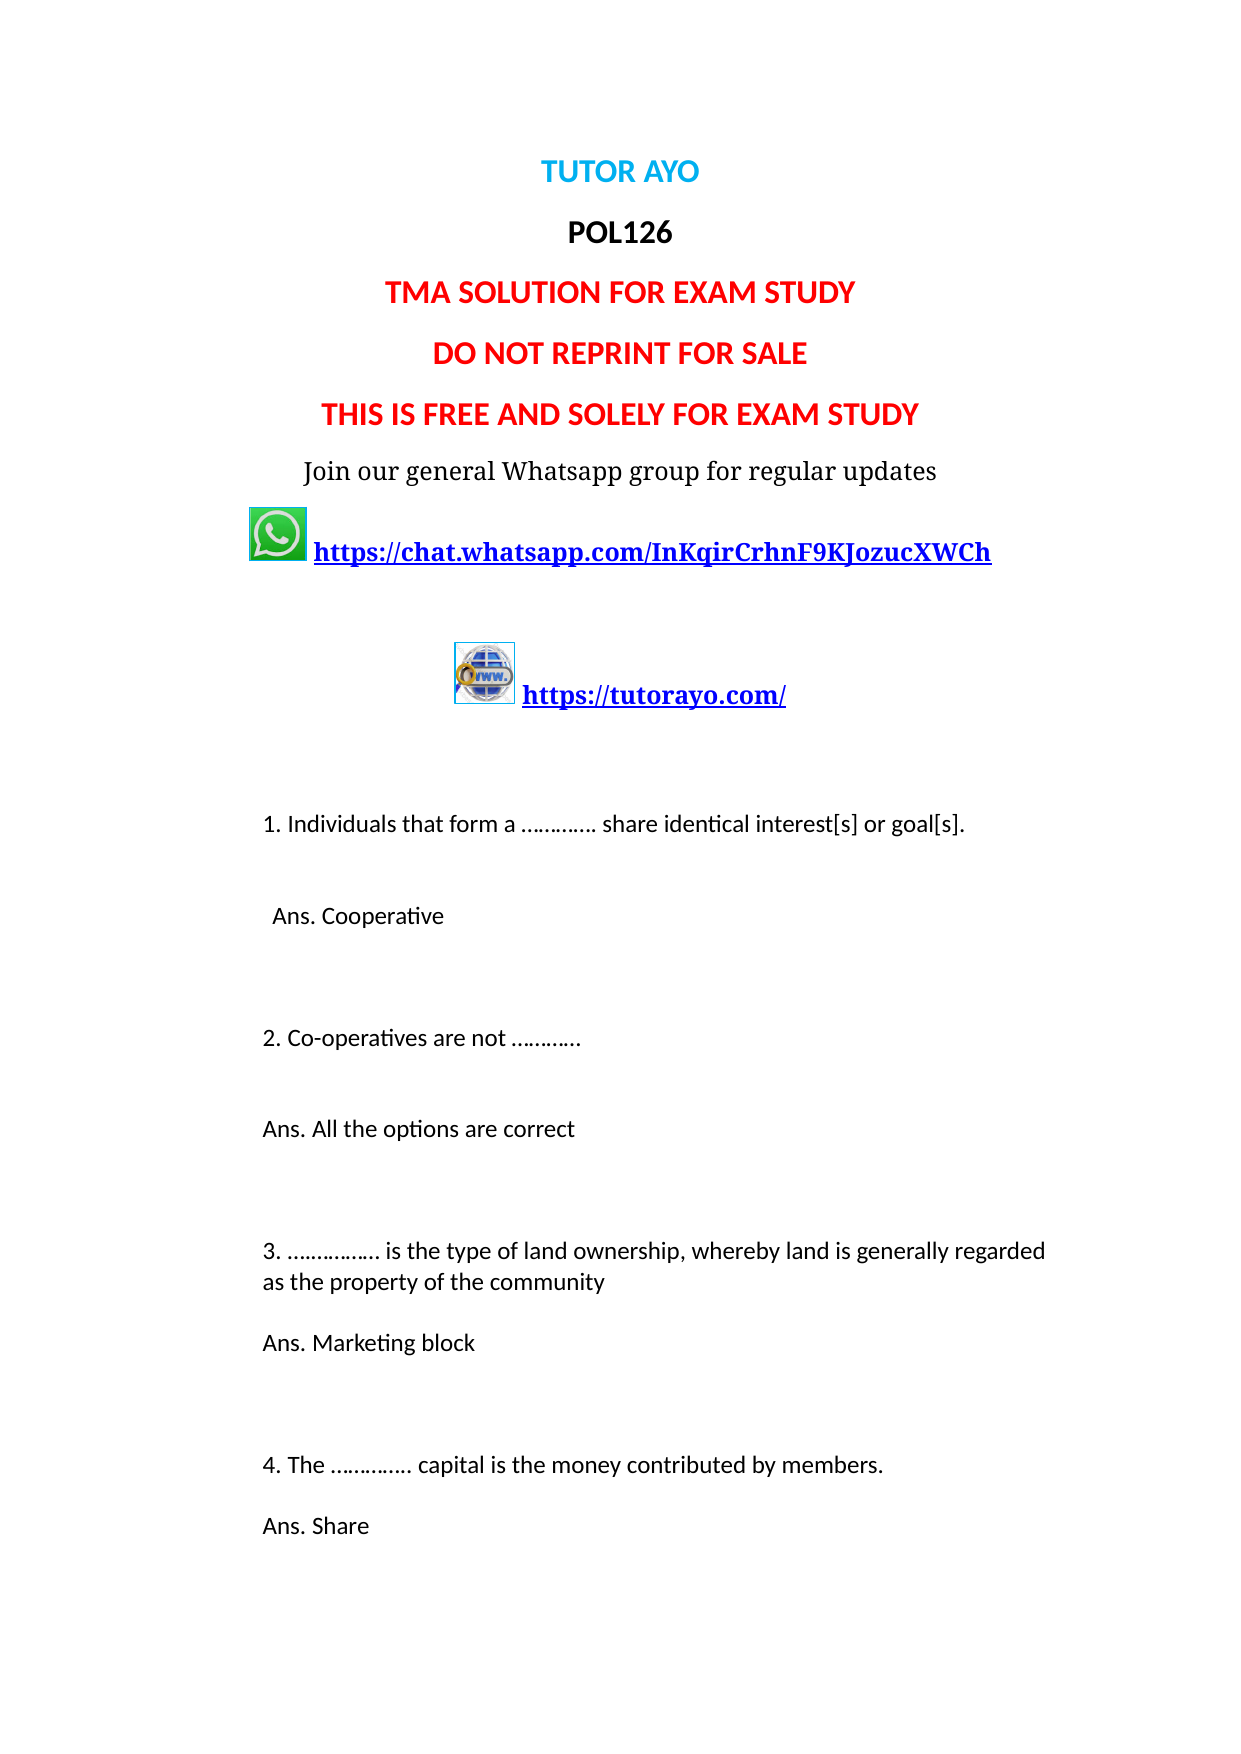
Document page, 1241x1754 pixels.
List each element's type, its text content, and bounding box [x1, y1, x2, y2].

text https://chat.whatsapp.com/InKqirCrhnF9KJozucXWCh [187, 507, 1053, 569]
list Ans. Cooperative [187, 900, 1053, 930]
text DO NOT REPRINT FOR SALE [187, 332, 1053, 373]
list ….………… is the type of land ownership, whereby land is generally regarded as the property of the community [262, 1236, 1053, 1297]
list Co-operatives are not ………… [262, 1022, 1053, 1052]
list The ………….. capital is the money contributed by members. [262, 1449, 1053, 1480]
text TMA SOLUTION FOR EXAM STUDY [187, 271, 1053, 312]
list Ans. All the options are correct [262, 1113, 1053, 1144]
list Ans. Share [262, 1510, 1053, 1541]
text THIS IS FREE AND SOLELY FOR EXAM STUDY [187, 392, 1053, 433]
text https://tutorayo.com/ [187, 642, 1053, 711]
picture [457, 644, 513, 702]
text TUTOR AYO [187, 150, 1053, 191]
picture [251, 509, 304, 559]
list Ans. Marketing block [262, 1327, 1053, 1358]
text Join our general Whatsapp group for regular updates [187, 453, 1053, 487]
text POL126 [187, 211, 1053, 251]
list Individuals that form a …………. share identical interest[s] or goal[s]. [262, 808, 1053, 839]
